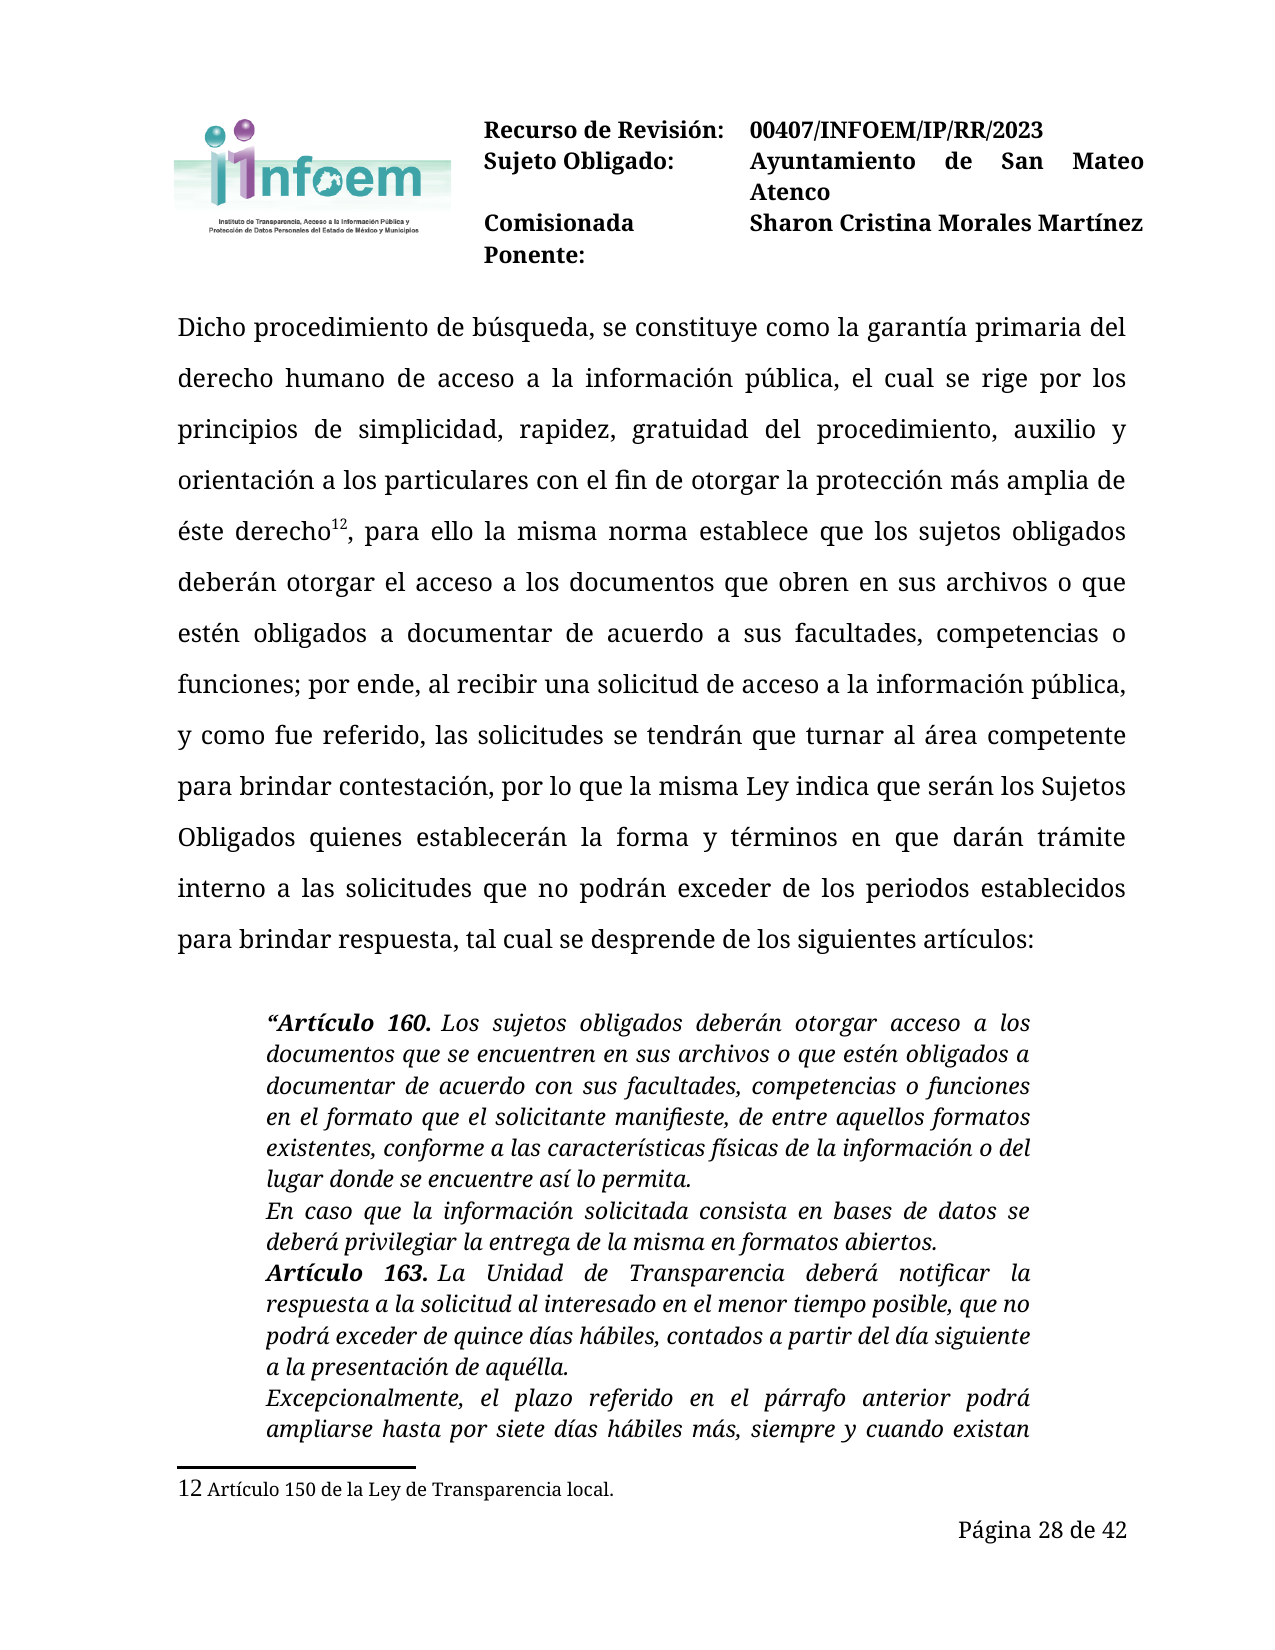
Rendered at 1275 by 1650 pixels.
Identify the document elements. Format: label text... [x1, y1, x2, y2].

text “Artículo 160. Los sujetos obligados deberán otorgar acceso a los documentos que se encuentren en sus archivos o que estén obligados a documentar de acuerdo con sus facultades, competencias o funciones en el formato que el solicitante manifieste, de entre aquellos formatos existentes, conforme a las características físicas de la información o del lugar donde se encuentre así lo permita. [266, 1007, 1034, 1194]
text Dicho procedimiento de búsqueda, se constituye como la garantía primaria del derecho humano de acceso a la información pública, el cual se rige por los principios de simplicidad, rapidez, gratuidad del procedimiento, auxilio y orientación a los particulares con el fin de otorgar la protección más amplia de éste derecho, para ello la misma norma establece que los sujetos obligados deberán otorgar el acceso a los documentos que obren en sus archivos o que estén obligados a documentar de acuerdo a sus facultades, competencias o funciones; por ende, al recibir una solicitud de acceso a la información pública, y como fue referido, las solicitudes se tendrán que turnar al área competente para brindar contestación, por lo que la misma Ley indica que serán los Sujetos Obligados quienes establecerán la forma y términos en que darán trámite interno a las solicitudes que no podrán exceder de los periodos establecidos para brindar respuesta, tal cual se desprende de los siguientes artículos: [177, 309, 1127, 956]
text Artículo 163. La Unidad de Transparencia deberá notificar la respuesta a la solicitud al interesado en el menor tiempo posible, que no podrá exceder de quince días hábiles, contados a partir del día siguiente a la presentación de aquélla. [266, 1257, 1034, 1382]
picture [173, 113, 452, 254]
text En caso que la información solicitada consista en bases de datos se deberá privilegiar la entrega de la misma en formatos abiertos. [266, 1194, 1034, 1257]
